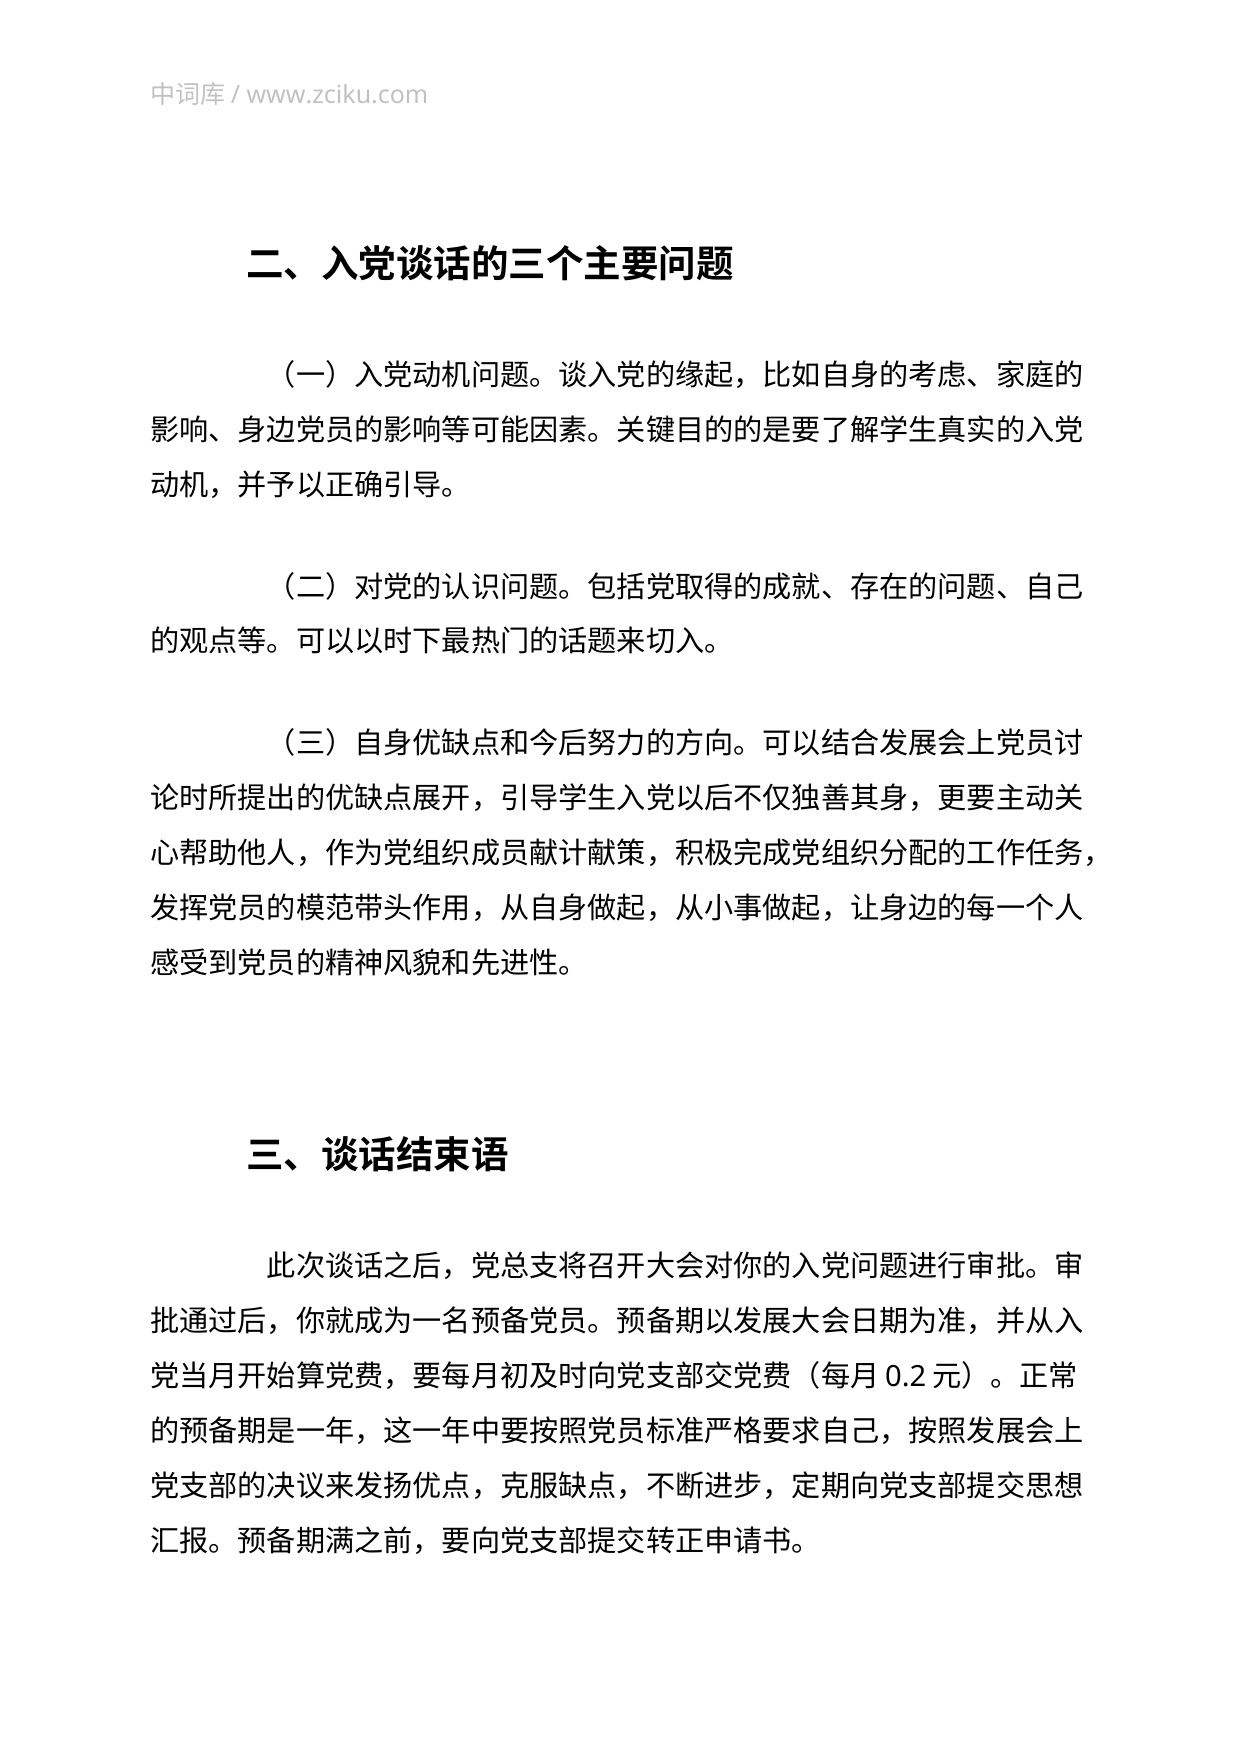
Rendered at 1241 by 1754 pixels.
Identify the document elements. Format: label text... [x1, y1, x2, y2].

text （三）自身优缺点和今后努力的方向。可以结合发展会上党员讨论时所提出的优缺点展开，引导学生入党以后不仅独善其身，更要主动关心帮助他人，作为党组织成员献计献策，积极完成党组织分配的工作任务，发挥党员的模范带头作用，从自身做起，从小事做起，让身边的每一个人感受到党员的精神风貌和先进性。 [150, 720, 1090, 982]
text （一）入党动机问题。谈入党的缘起，比如自身的考虑、家庭的影响、身边党员的影响等可能因素。关键目的的是要了解学生真实的入党动机，并予以正确引导。 [150, 352, 1090, 504]
text 二、入党谈话的三个主要问题 [150, 234, 1090, 288]
text 三、谈话结束语 [150, 1125, 1090, 1179]
text 此次谈话之后，党总支将召开大会对你的入党问题进行审批。审批通过后，你就成为一名预备党员。预备期以发展大会日期为准，并从入党当月开始算党费，要每月初及时向党支部交党费（每月0.2元）。正常的预备期是一年，这一年中要按照党员标准严格要求自己，按照发展会上党支部的决议来发扬优点，克服缺点，不断进步，定期向党支部提交思想汇报。预备期满之前，要向党支部提交转正申请书。 [150, 1243, 1090, 1559]
text （二）对党的认识问题。包括党取得的成就、存在的问题、自己的观点等。可以以时下最热门的话题来切入。 [150, 563, 1090, 660]
